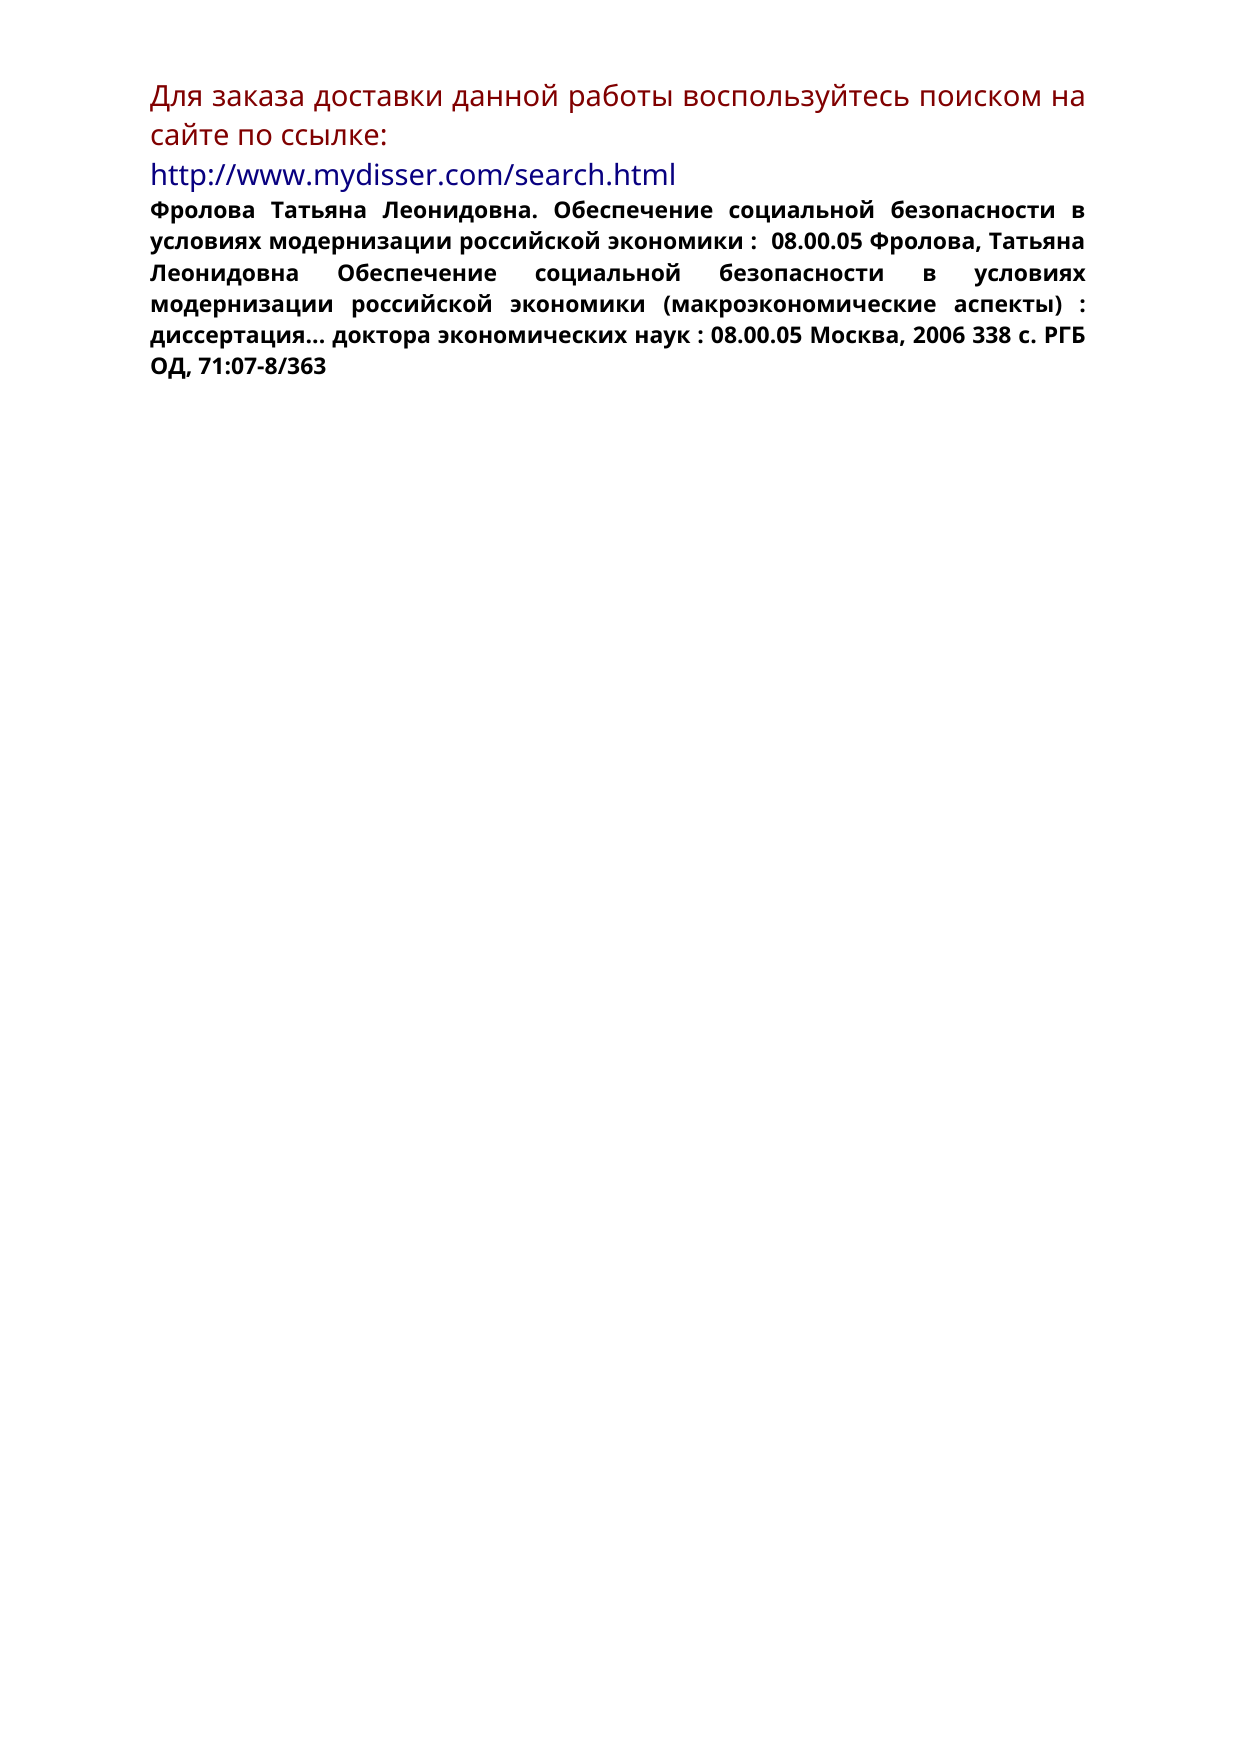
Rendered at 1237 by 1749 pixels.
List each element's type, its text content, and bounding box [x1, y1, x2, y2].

text Фролова Татьяна Леонидовна. Обеспечение социальной безопасности в условиях модернизации российской экономики : 08.00.05 Фролова, Татьяна Леонидовна Обеспечение социальной безопасности в условиях модернизации российской экономики (макроэкономические аспекты) : диссертация... доктора экономических наук : 08.00.05 Москва, 2006 338 с. РГБ ОД, 71:07-8/363 [150, 194, 1086, 382]
